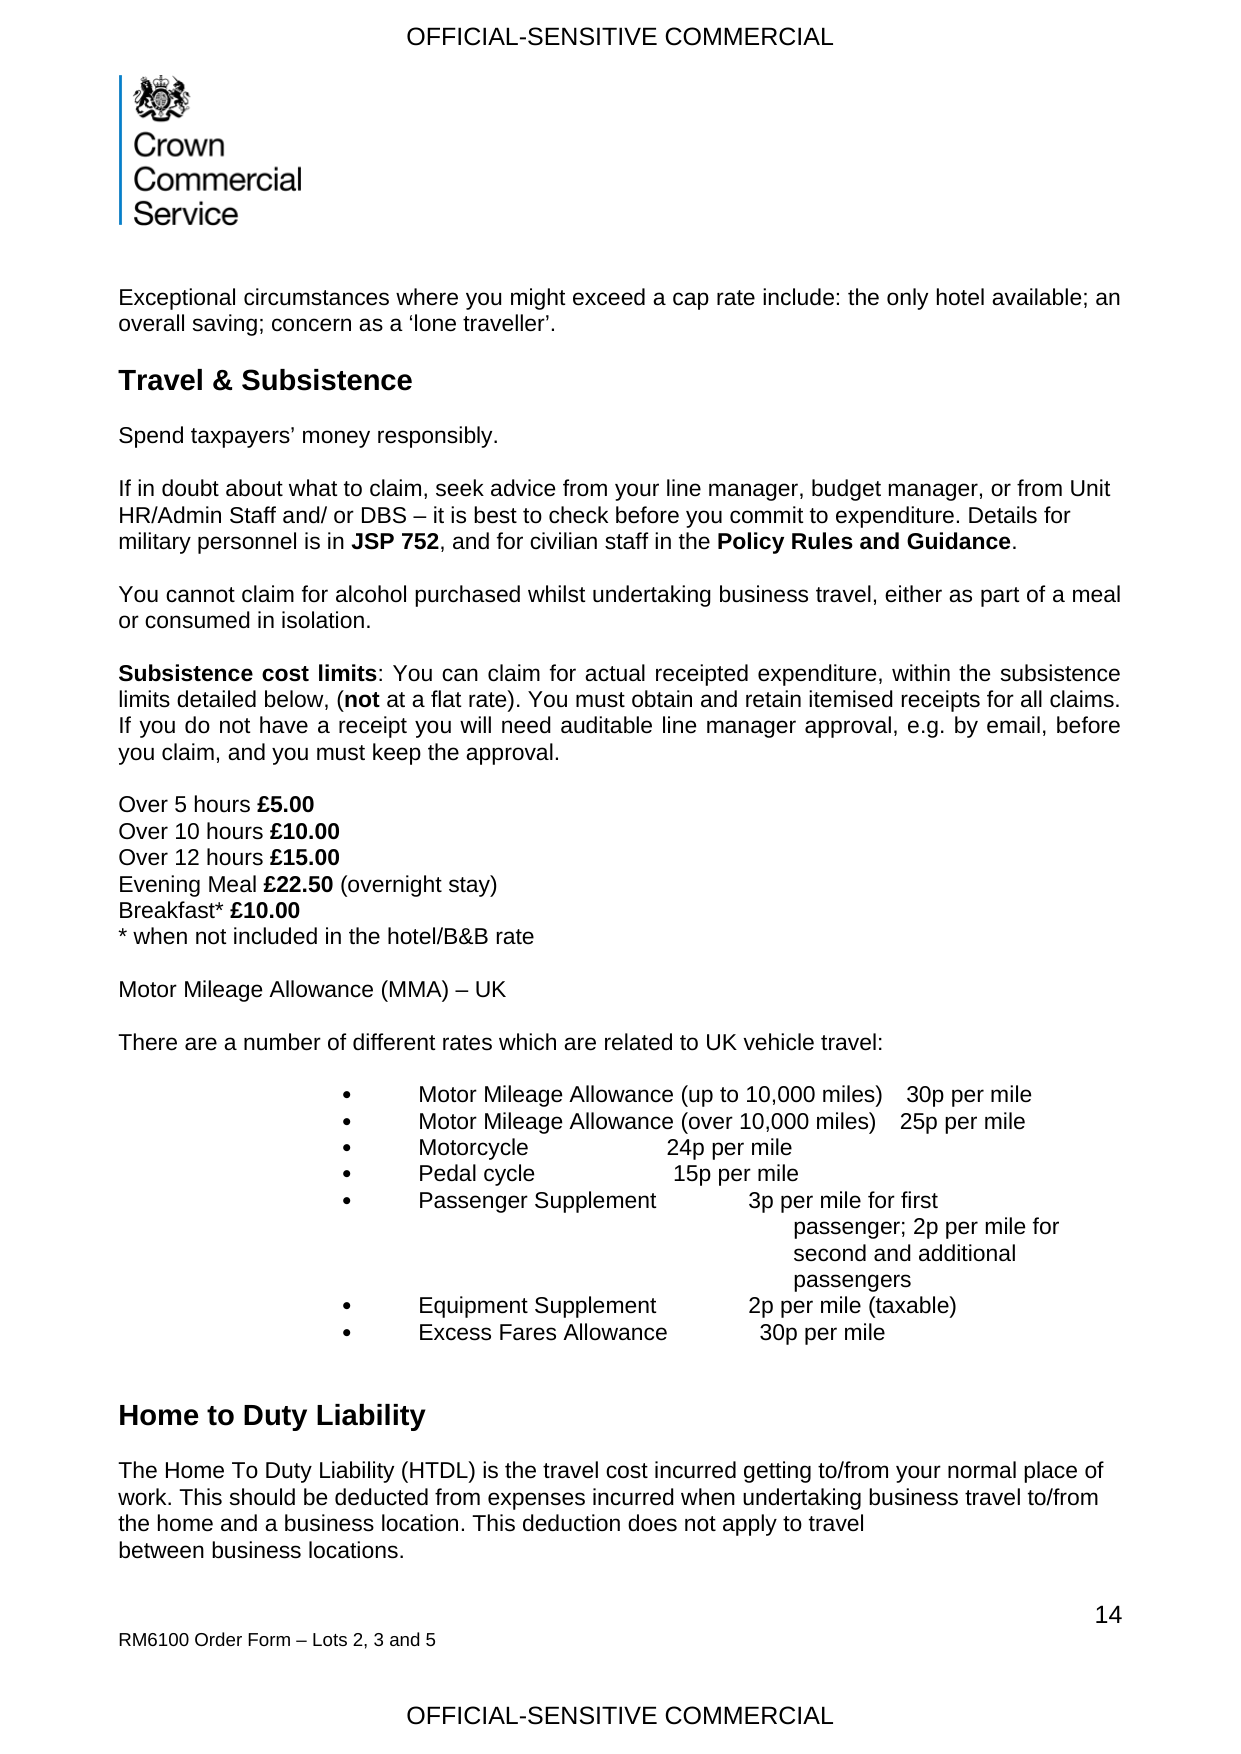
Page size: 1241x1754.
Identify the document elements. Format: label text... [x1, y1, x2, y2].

text If in doubt about what to claim, seek advice from your line manager, budget manager, or from Unit HR/Admin Staff and/ or DBS – it is best to check before you commit to expenditure. Details for military personnel is in JSP 752, and for civilian staff in the Policy Rules and Guidance. [118, 475, 1122, 554]
list Equipment Supplement 2p per mile (taxable) [268, 1292, 1122, 1318]
text Motor Mileage Allowance (MMA) – UK [118, 976, 1122, 1002]
text Home to Duty Liability [118, 1398, 1122, 1431]
text The Home To Duty Liability (HTDL) is the travel cost incurred getting to/from your normal place of work. This should be deducted from expenses incurred when undertaking business travel to/from the home and a business location. This deduction does not apply to travel [118, 1457, 1122, 1537]
text Subsistence cost limits: You can claim for actual receipted expenditure, within the subsistence limits detailed below, (not at a flat rate). You must obtain and retain itemised receipts for all claims. If you do not have a receipt you will need auditable line manager approval, e.g. by email, before you claim, and you must keep the approval. [118, 660, 1122, 765]
text * when not included in the hotel/B&B rate [118, 923, 1122, 949]
list Motor Mileage Allowance (over 10,000 miles) 25p per mile [268, 1108, 1122, 1134]
text You cannot claim for alcohol purchased whilst undertaking business travel, either as part of a meal or consumed in isolation. [118, 581, 1122, 633]
text between business locations. [118, 1537, 1122, 1563]
text Spend taxpayers’ money responsibly. [118, 422, 1122, 449]
text passenger; 2p per mile for second and additional passengers [793, 1213, 1122, 1292]
list Passenger Supplement 3p per mile for first [268, 1187, 1122, 1213]
text Exceptional circumstances where you might exceed a cap rate include: the only hotel available; an overall saving; concern as a ‘lone traveller’. [118, 283, 1122, 336]
text Over 12 hours £15.00 [118, 844, 1122, 871]
list Excess Fares Allowance 30p per mile [268, 1318, 1122, 1345]
picture [118, 75, 302, 226]
list Motor Mileage Allowance (up to 10,000 miles) 30p per mile [268, 1081, 1122, 1108]
text Travel & Subsistence [118, 363, 1122, 396]
list Pedal cycle 15p per mile [268, 1160, 1122, 1187]
list Motorcycle 24p per mile [268, 1134, 1122, 1160]
text Breakfast* £10.00 [118, 897, 1122, 923]
text Over 10 hours £10.00 [118, 818, 1122, 844]
text There are a number of different rates which are related to UK vehicle travel: [118, 1029, 1122, 1055]
text Evening Meal £22.50 (overnight stay) [118, 871, 1122, 897]
text Over 5 hours £5.00 [118, 791, 1122, 818]
